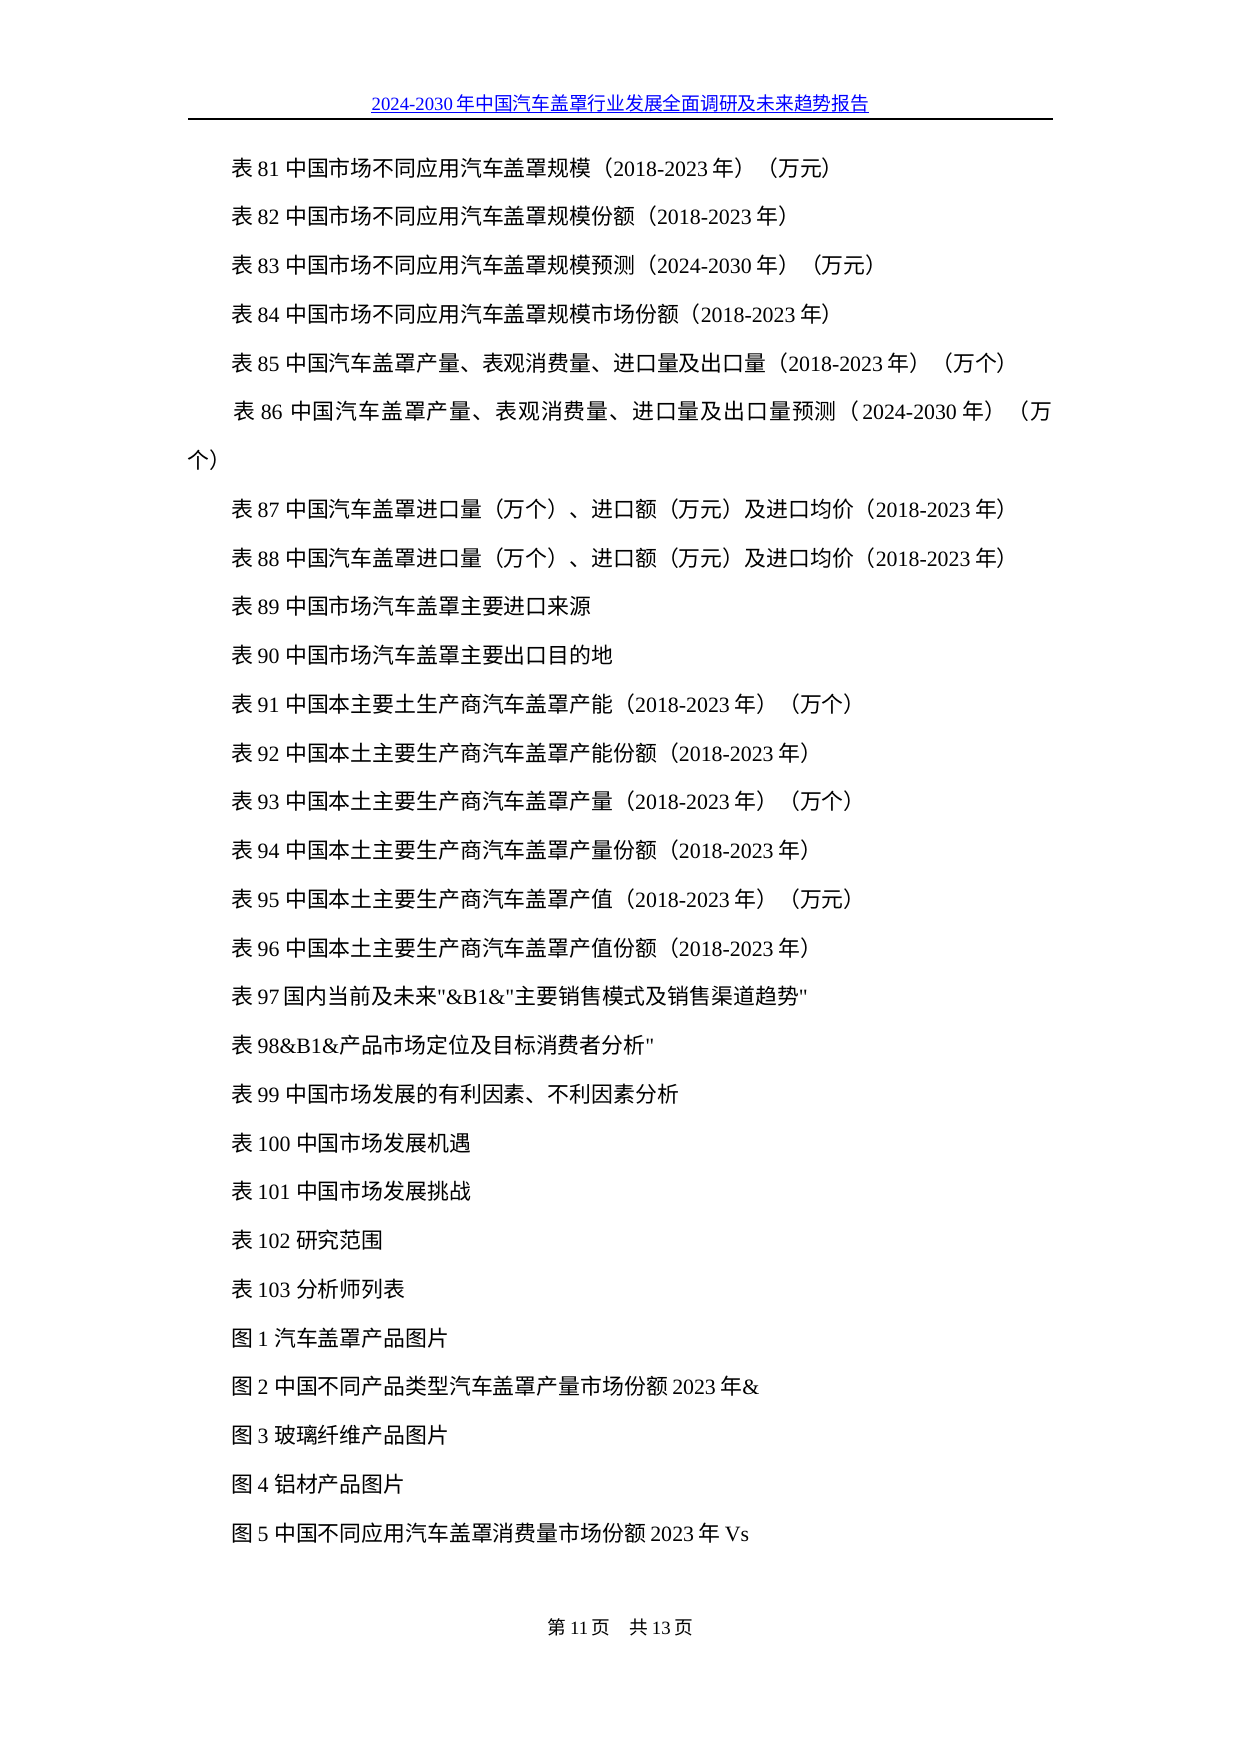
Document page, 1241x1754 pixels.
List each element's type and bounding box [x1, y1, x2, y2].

text [187, 150, 1053, 1548]
